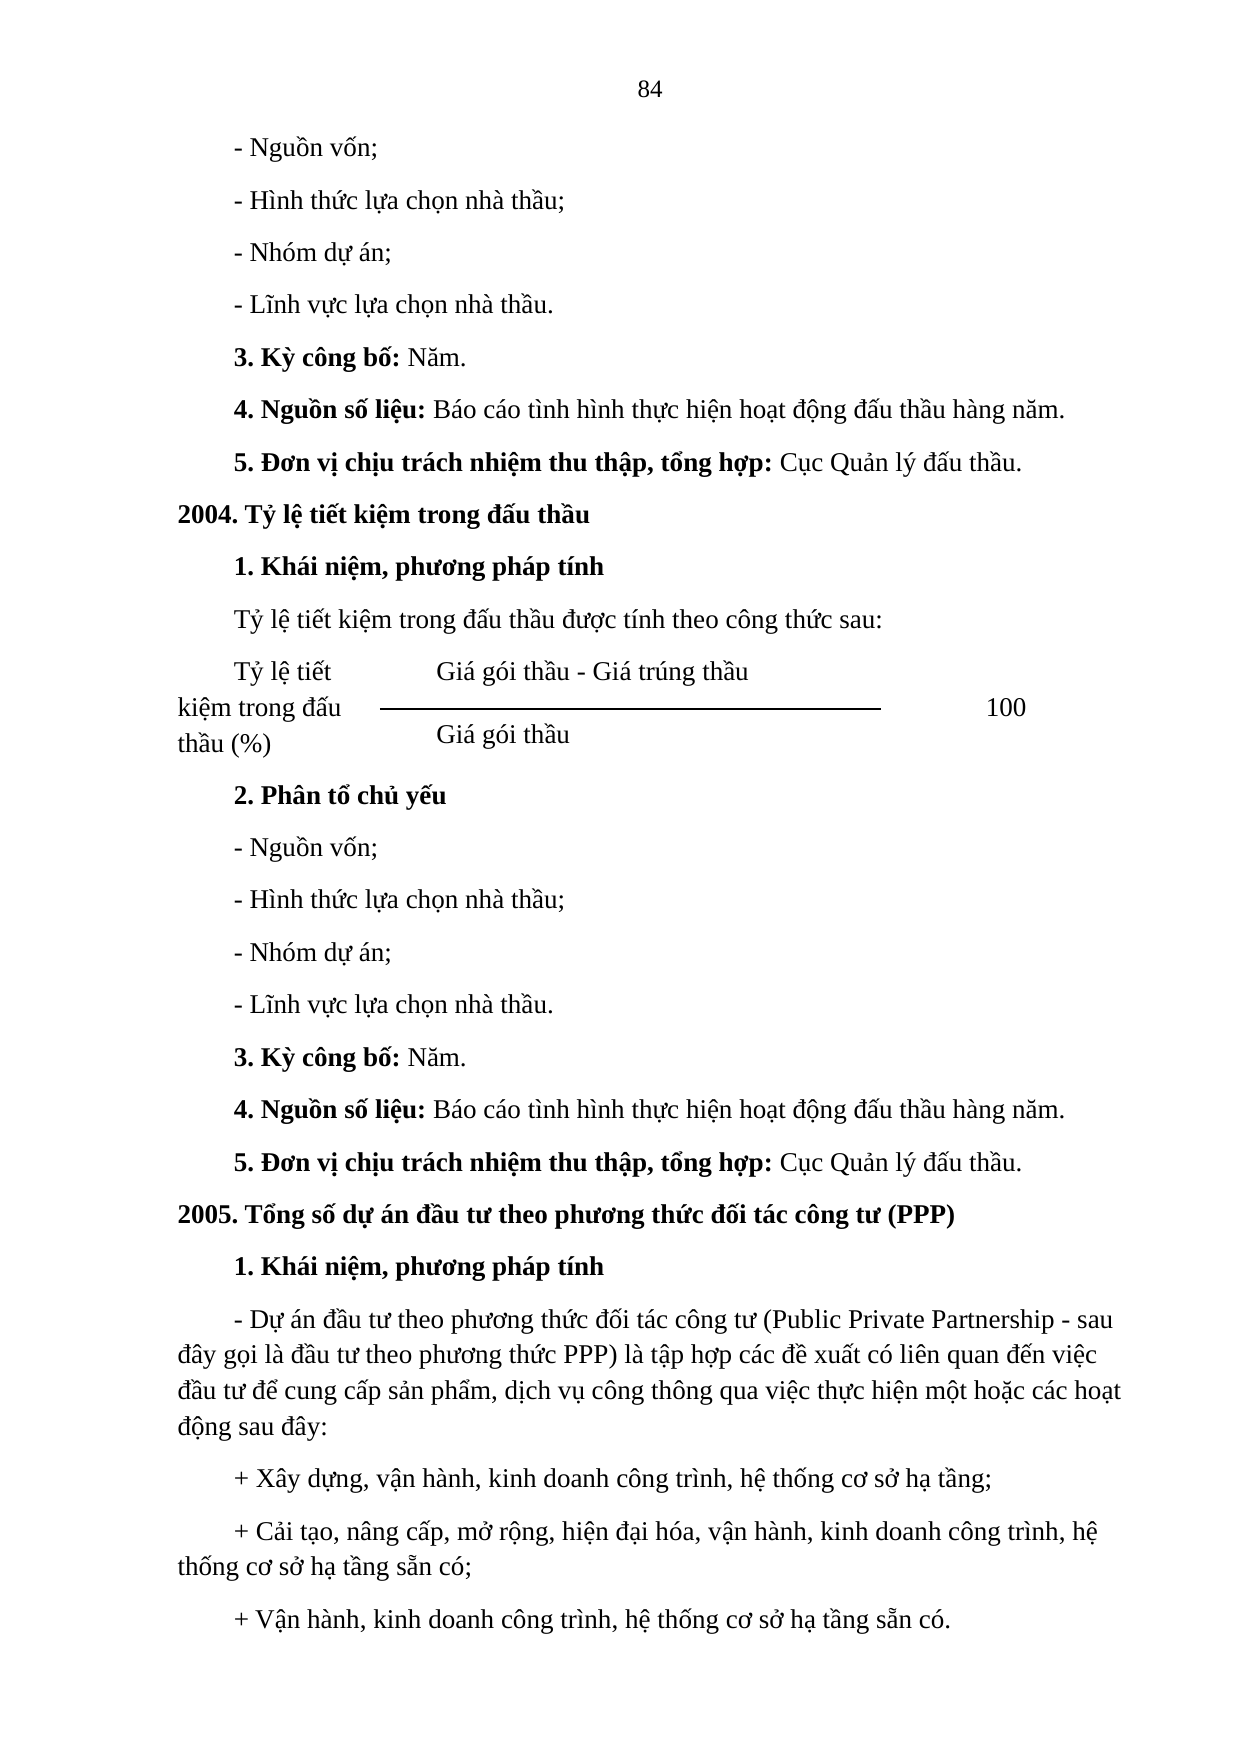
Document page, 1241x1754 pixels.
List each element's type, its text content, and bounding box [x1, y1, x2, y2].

text - Nguồn vốn; [177, 131, 1122, 162]
text 1. Khái niệm, phương pháp tính [177, 551, 1122, 582]
text - Nhóm dự án; [177, 936, 1122, 967]
text 2004. Tỷ lệ tiết kiệm trong đấu thầu [177, 498, 1122, 529]
text 3. Kỳ công bố: Năm. [177, 1041, 1122, 1072]
text 3. Kỳ công bố: Năm. [177, 341, 1122, 372]
text 5. Đơn vị chịu trách nhiệm thu thập, tổng hợp: Cục Quản lý đấu thầu. [177, 1146, 1122, 1177]
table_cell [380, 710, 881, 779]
text + Cải tạo, nâng cấp, mở rộng, hiện đại hóa, vận hành, kinh doanh công trình, hệ thống cơ sở hạ tầng sẵn có; [177, 1515, 1122, 1582]
text 5. Đơn vị chịu trách nhiệm thu thập, tổng hợp: Cục Quản lý đấu thầu. [177, 446, 1122, 477]
text - Nguồn vốn; [177, 831, 1122, 862]
text - Hình thức lựa chọn nhà thầu; [177, 184, 1122, 215]
text + Vận hành, kinh doanh công trình, hệ thống cơ sở hạ tầng sẵn có. [177, 1603, 1122, 1634]
text - Lĩnh vực lựa chọn nhà thầu. [177, 288, 1122, 320]
text - Hình thức lựa chọn nhà thầu; [177, 884, 1122, 915]
text 4. Nguồn số liệu: Báo cáo tình hình thực hiện hoạt động đấu thầu hàng năm. [177, 393, 1122, 424]
text 1. Khái niệm, phương pháp tính [177, 1250, 1122, 1282]
text + Xây dựng, vận hành, kinh doanh công trình, hệ thống cơ sở hạ tầng; [177, 1462, 1122, 1493]
text 2005. Tổng số dự án đầu tư theo phương thức đối tác công tư (PPP) [177, 1198, 1122, 1229]
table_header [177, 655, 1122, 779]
text - Dự án đầu tư theo phương thức đối tác công tư (Public Private Partnership - sau đây gọi là đầu tư theo phương thức PPP) là tập hợp các đề xuất có liên quan đến việc đầu tư để cung cấp sản phẩm, dịch vụ công thông qua việc thực hiện một hoặc các hoạt động sau đây: [177, 1303, 1122, 1441]
text - Lĩnh vực lựa chọn nhà thầu. [177, 988, 1122, 1019]
text Tỷ lệ tiết kiệm trong đấu thầu được tính theo công thức sau: [177, 603, 1122, 634]
text 4. Nguồn số liệu: Báo cáo tình hình thực hiện hoạt động đấu thầu hàng năm. [177, 1093, 1122, 1124]
text 2. Phân tổ chủ yếu [177, 779, 1122, 810]
text - Nhóm dự án; [177, 236, 1122, 267]
